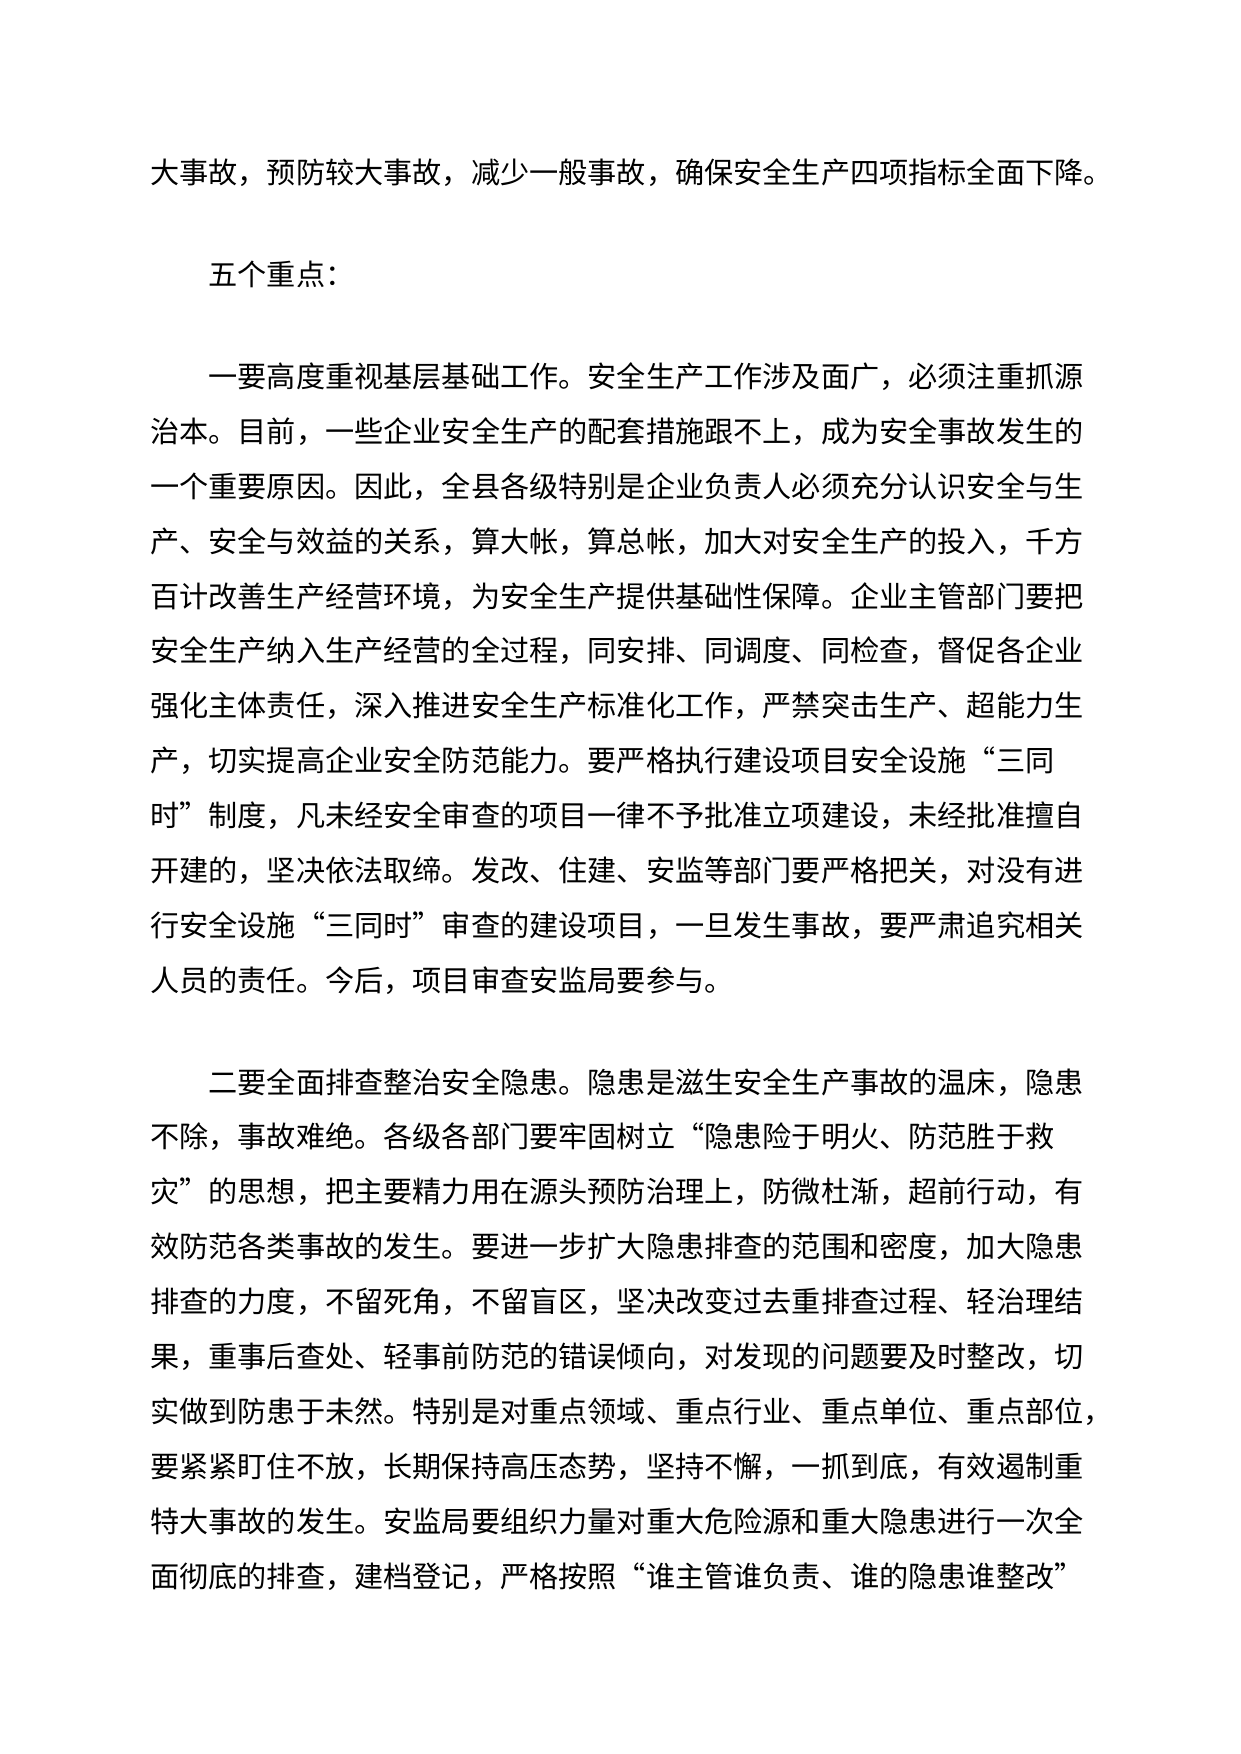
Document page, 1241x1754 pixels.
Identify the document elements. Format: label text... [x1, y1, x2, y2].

text 五个重点： [150, 252, 1090, 294]
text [150, 1059, 1090, 1596]
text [150, 150, 1090, 192]
text 一要高度重视基层基础工作。安全生产工作涉及面广，必须注重抓源治本。目前，一些企业安全生产的配套措施跟不上，成为安全事故发生的一个重要原因。因此，全县各级特别是企业负责人必须充分认识安全与生产、安全与效益的关系，算大帐，算总帐，加大对安全生产的投入，千方百计改善生产经营环境，为安全生产提供基础性保障。企业主管部门要把安全生产纳入生产经营的全过程，同安排、同调度、同检查，督促各企业强化主体责任，深入推进安全生产标准化工作，严禁突击生产、超能力生产，切实提高企业安全防范能力。要严格执行建设项目安全设施“三同时”制度，凡未经安全审查的项目一律不予批准立项建设，未经批准擅自开建的，坚决依法取缔。发改、住建、安监等部门要严格把关，对没有进行安全设施“三同时”审查的建设项目，一旦发生事故，要严肃追究相关人员的责任。今后，项目审查安监局要参与。 [150, 353, 1090, 1000]
